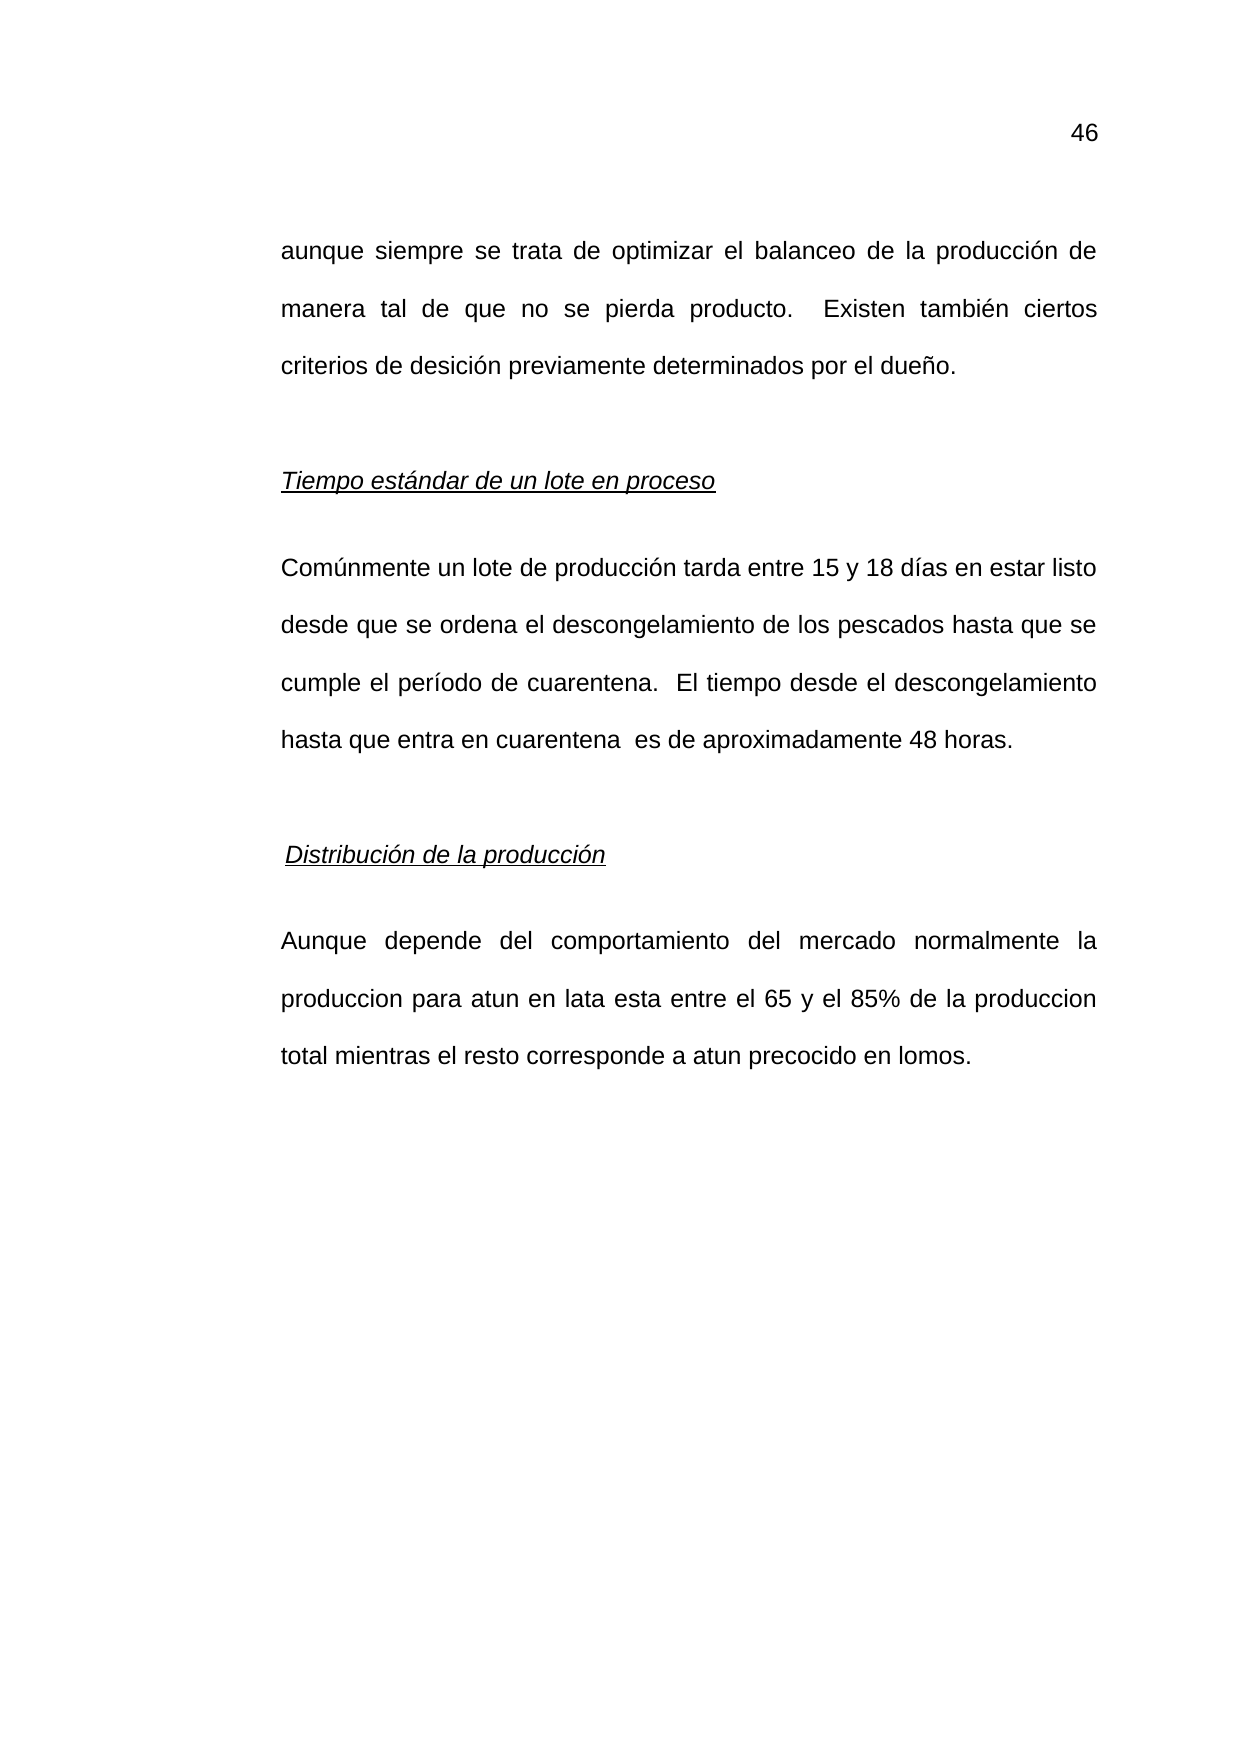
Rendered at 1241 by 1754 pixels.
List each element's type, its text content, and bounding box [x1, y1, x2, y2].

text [281, 236, 1098, 380]
text Distribución de la producción [236, 840, 1098, 869]
text Aunque depende del comportamiento del mercado normalmente la produccion para atun en lata esta entre el 65 y el 85% de la produccion total mientras el resto corresponde a atun precocido en lomos. [281, 926, 1098, 1070]
text Comúnmente un lote de producción tarda entre 15 y 18 días en estar listo desde que se ordena el descongelamiento de los pescados hasta que se cumple el período de cuarentena. El tiempo desde el descongelamiento hasta que entra en cuarentena es de aproximadamente 48 horas. [281, 552, 1098, 754]
text Tiempo estándar de un lote en proceso [281, 466, 1098, 495]
